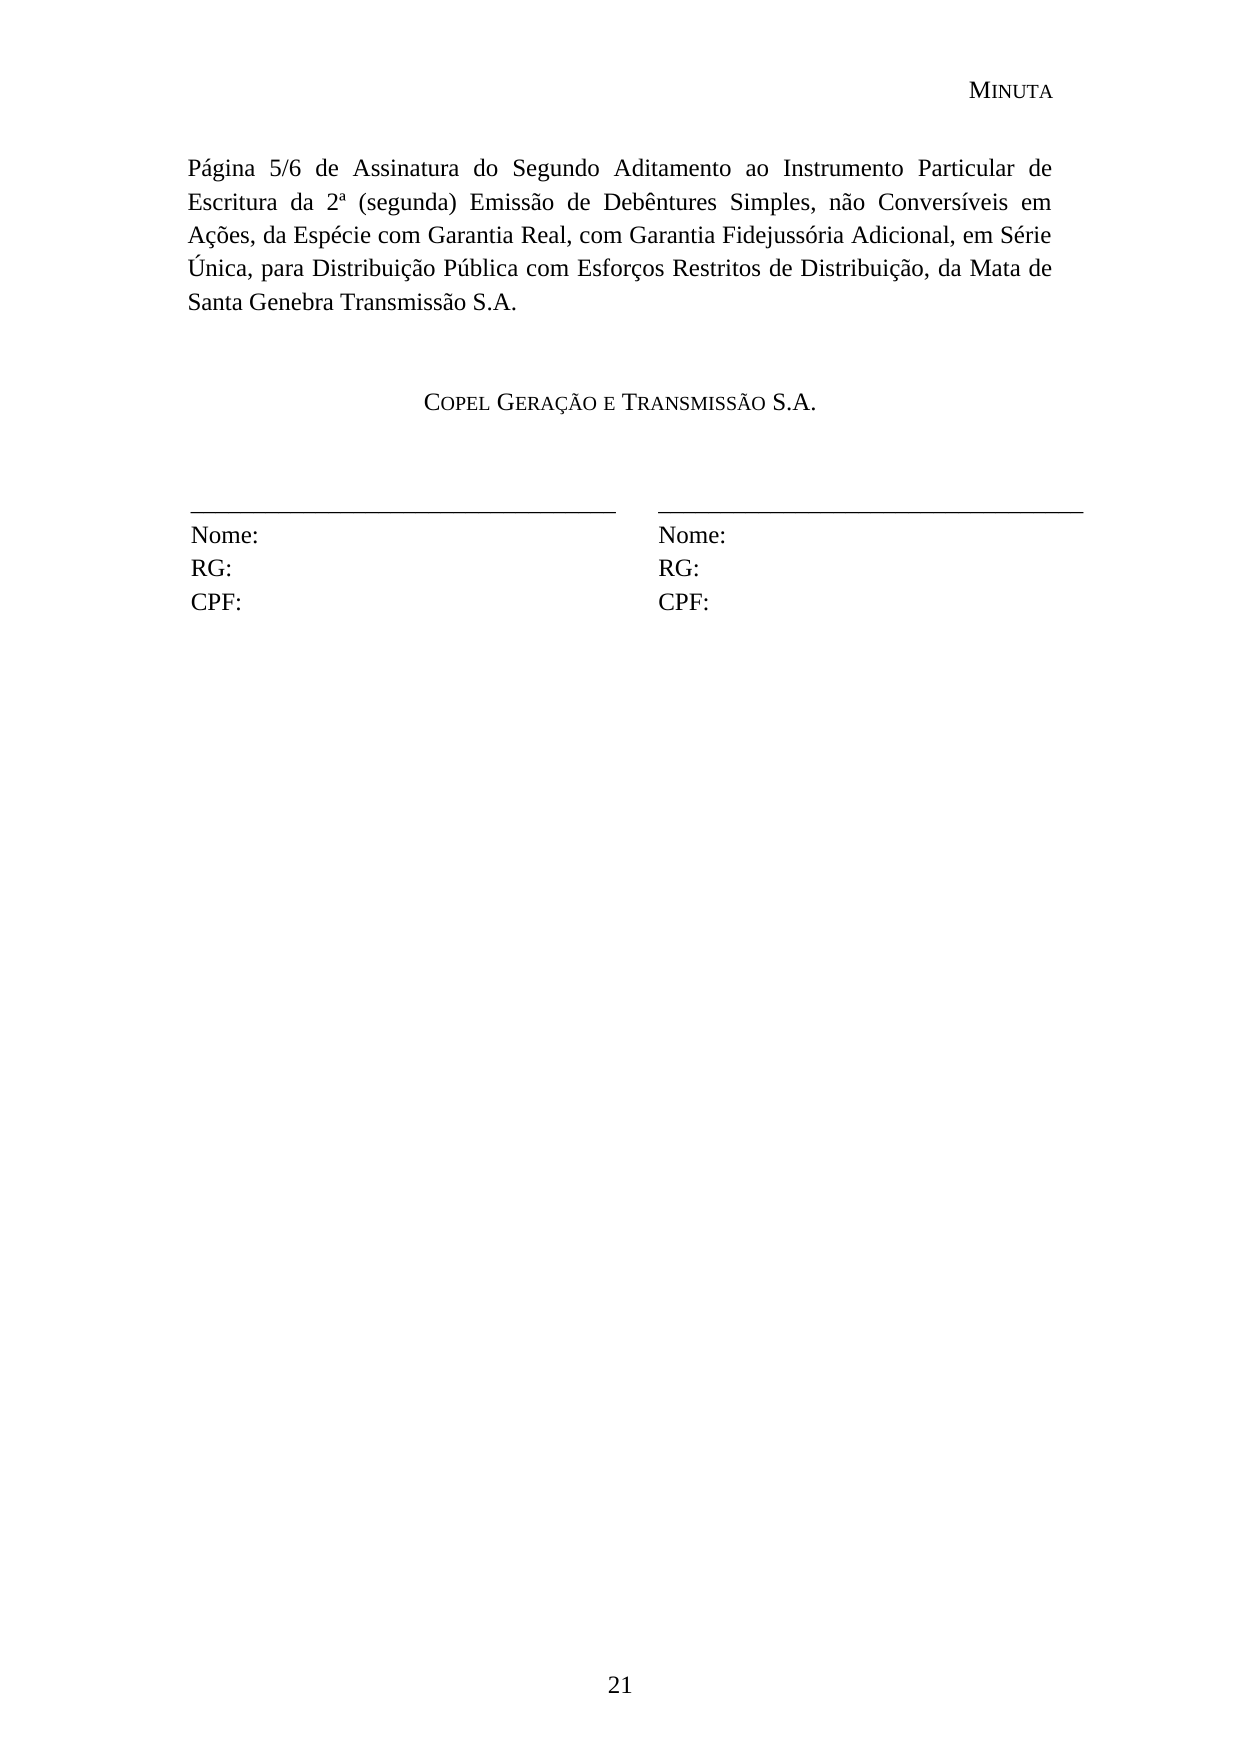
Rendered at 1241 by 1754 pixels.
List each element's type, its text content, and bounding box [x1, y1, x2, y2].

table_header __________________________________ Nome: RG: CPF: [651, 483, 1118, 617]
text Copel Geração e Transmissão S.A. [187, 383, 1053, 417]
table_header __________________________________ Nome: RG: CPF: [183, 483, 651, 617]
text Página 5/6 de Assinatura do Segundo Aditamento ao Instrumento Particular de Escritura da 2ª (segunda) Emissão de Debêntures Simples, não Conversíveis em Ações, da Espécie com Garantia Real, com Garantia Fidejussória Adicional, em Série Única, para Distribuição Pública com Esforços Restritos de Distribuição, da Mata de Santa Genebra Transmissão S.A. [187, 150, 1053, 317]
